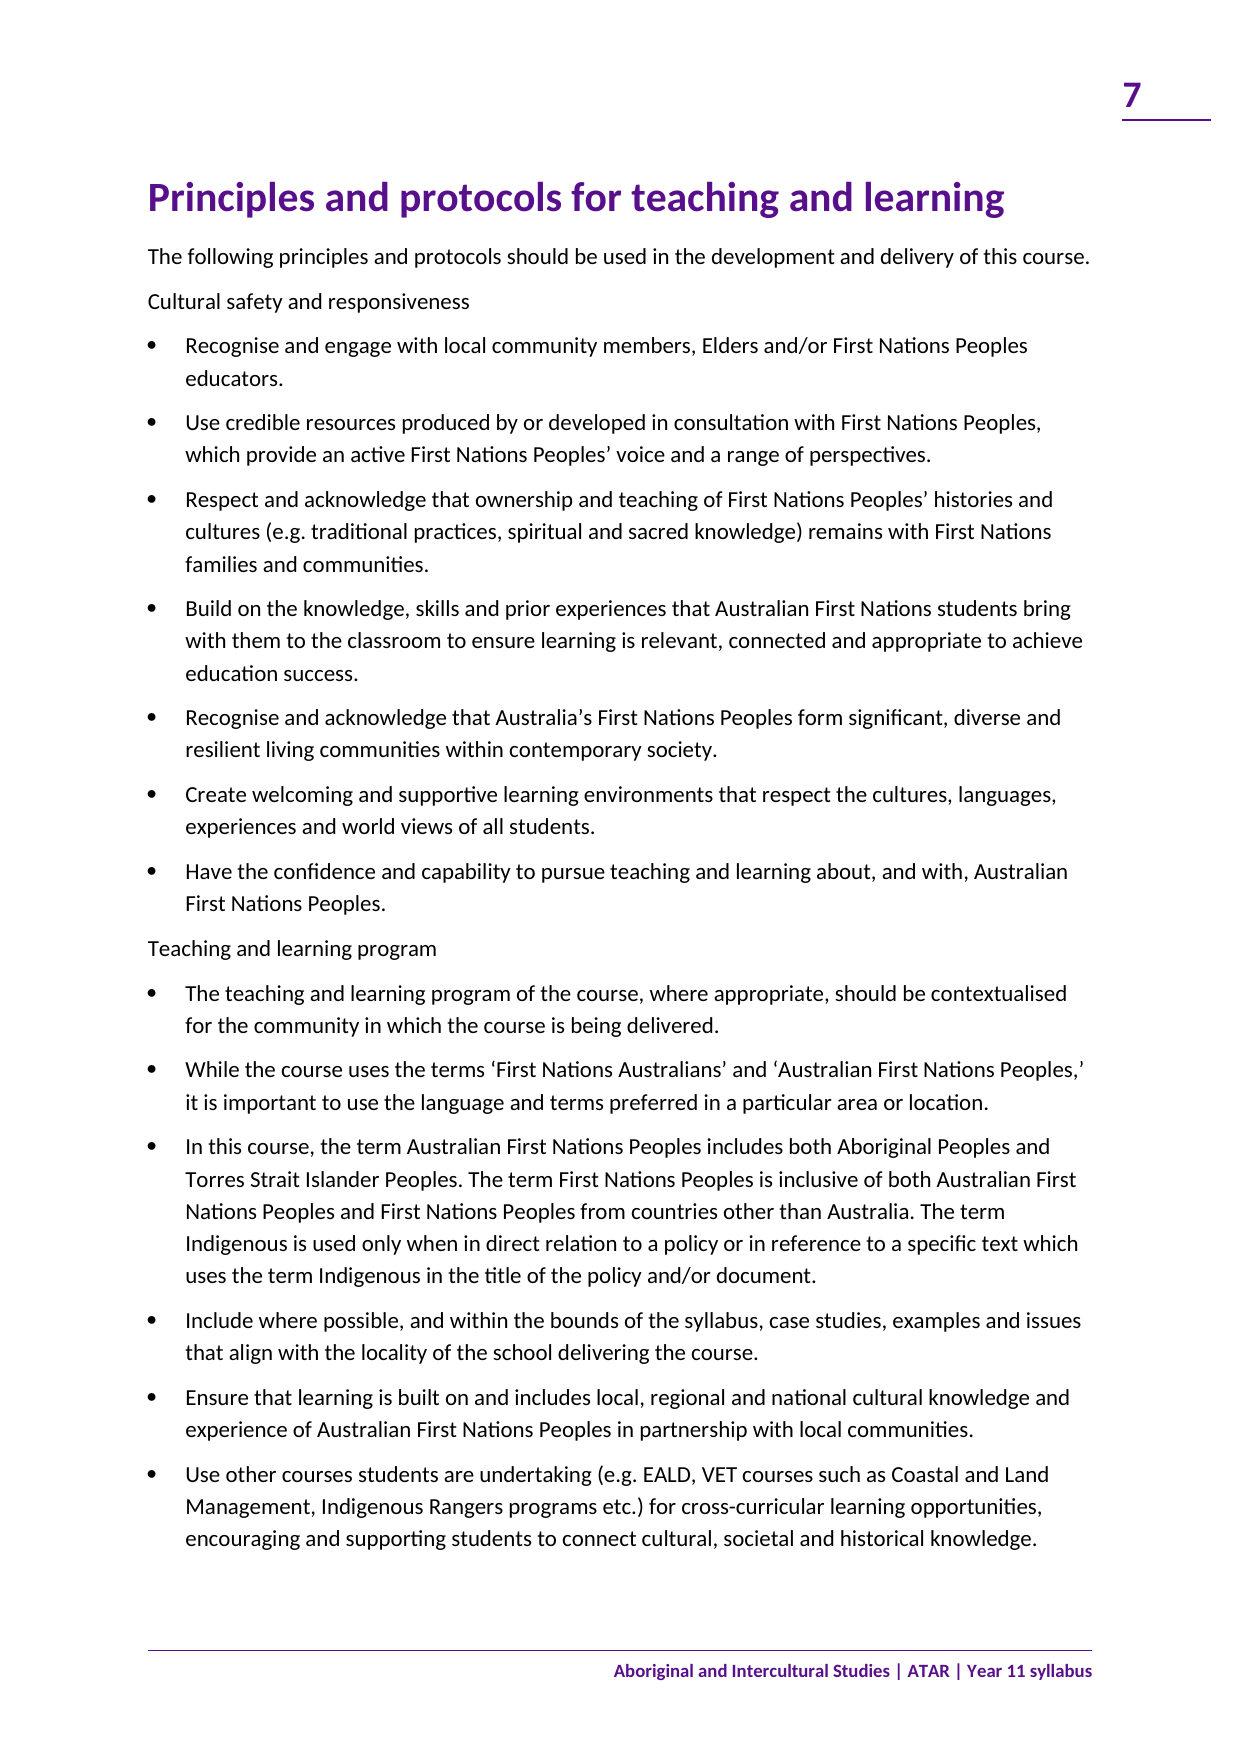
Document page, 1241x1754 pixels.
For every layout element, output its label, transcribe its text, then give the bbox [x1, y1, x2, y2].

list Ensure that learning is built on and includes local, regional and national cultural knowledge and experience of Australian First Nations Peoples in partnership with local communities. [148, 1383, 1092, 1443]
list Include where possible, and within the bounds of the syllabus, case studies, examples and issues that align with the locality of the school delivering the course. [148, 1306, 1092, 1366]
list In this course, the term Australian First Nations Peoples includes both Aboriginal Peoples and Torres Strait Islander Peoples. The term First Nations Peoples is inclusive of both Australian First Nations Peoples and First Nations Peoples from countries other than Australia. The term Indigenous is used only when in direct relation to a policy or in reference to a specific text which uses the term Indigenous in the title of the policy and/or document. [148, 1132, 1092, 1289]
list Recognise and engage with local community members, Elders and/or First Nations Peoples educators. [148, 332, 1092, 392]
list Use credible resources produced by or developed in consultation with First Nations Peoples, which provide an active First Nations Peoples’ voice and a range of perspectives. [148, 408, 1092, 469]
list Use other courses students are undertaking (e.g. EALD, VET courses such as Coastal and Land Management, Indigenous Rangers programs etc.) for cross-curricular learning opportunities, encouraging and supporting students to connect cultural, societal and historical knowledge. [148, 1460, 1092, 1552]
list Respect and acknowledge that ownership and teaching of First Nations Peoples’ histories and cultures (e.g. traditional practices, spiritual and sacred knowledge) remains with First Nations families and communities. [148, 485, 1092, 578]
list Create welcoming and supportive learning environments that respect the cultures, languages, experiences and world views of all students. [148, 780, 1092, 841]
list Have the confidence and capability to pursue teaching and learning about, and with, Australian First Nations Peoples. [148, 857, 1092, 917]
list Recognise and acknowledge that Australia’s First Nations Peoples form significant, diverse and resilient living communities within contemporary society. [148, 703, 1092, 764]
text Teaching and learning program [148, 934, 1092, 962]
list While the course uses the terms ‘First Nations Australians’ and ‘Australian First Nations Peoples,’ it is important to use the language and terms preferred in a particular area or location. [148, 1056, 1092, 1116]
subtitle Principles and protocols for teaching and learning [148, 171, 1092, 222]
list The teaching and learning program of the course, where appropriate, should be contextualised for the community in which the course is being delivered. [148, 979, 1092, 1039]
text Cultural safety and responsiveness [148, 287, 1092, 315]
text The following principles and protocols should be used in the development and delivery of this course. [148, 242, 1092, 270]
list Build on the knowledge, skills and prior experiences that Australian First Nations students bring with them to the classroom to ensure learning is relevant, connected and appropriate to achieve education success. [148, 594, 1092, 687]
